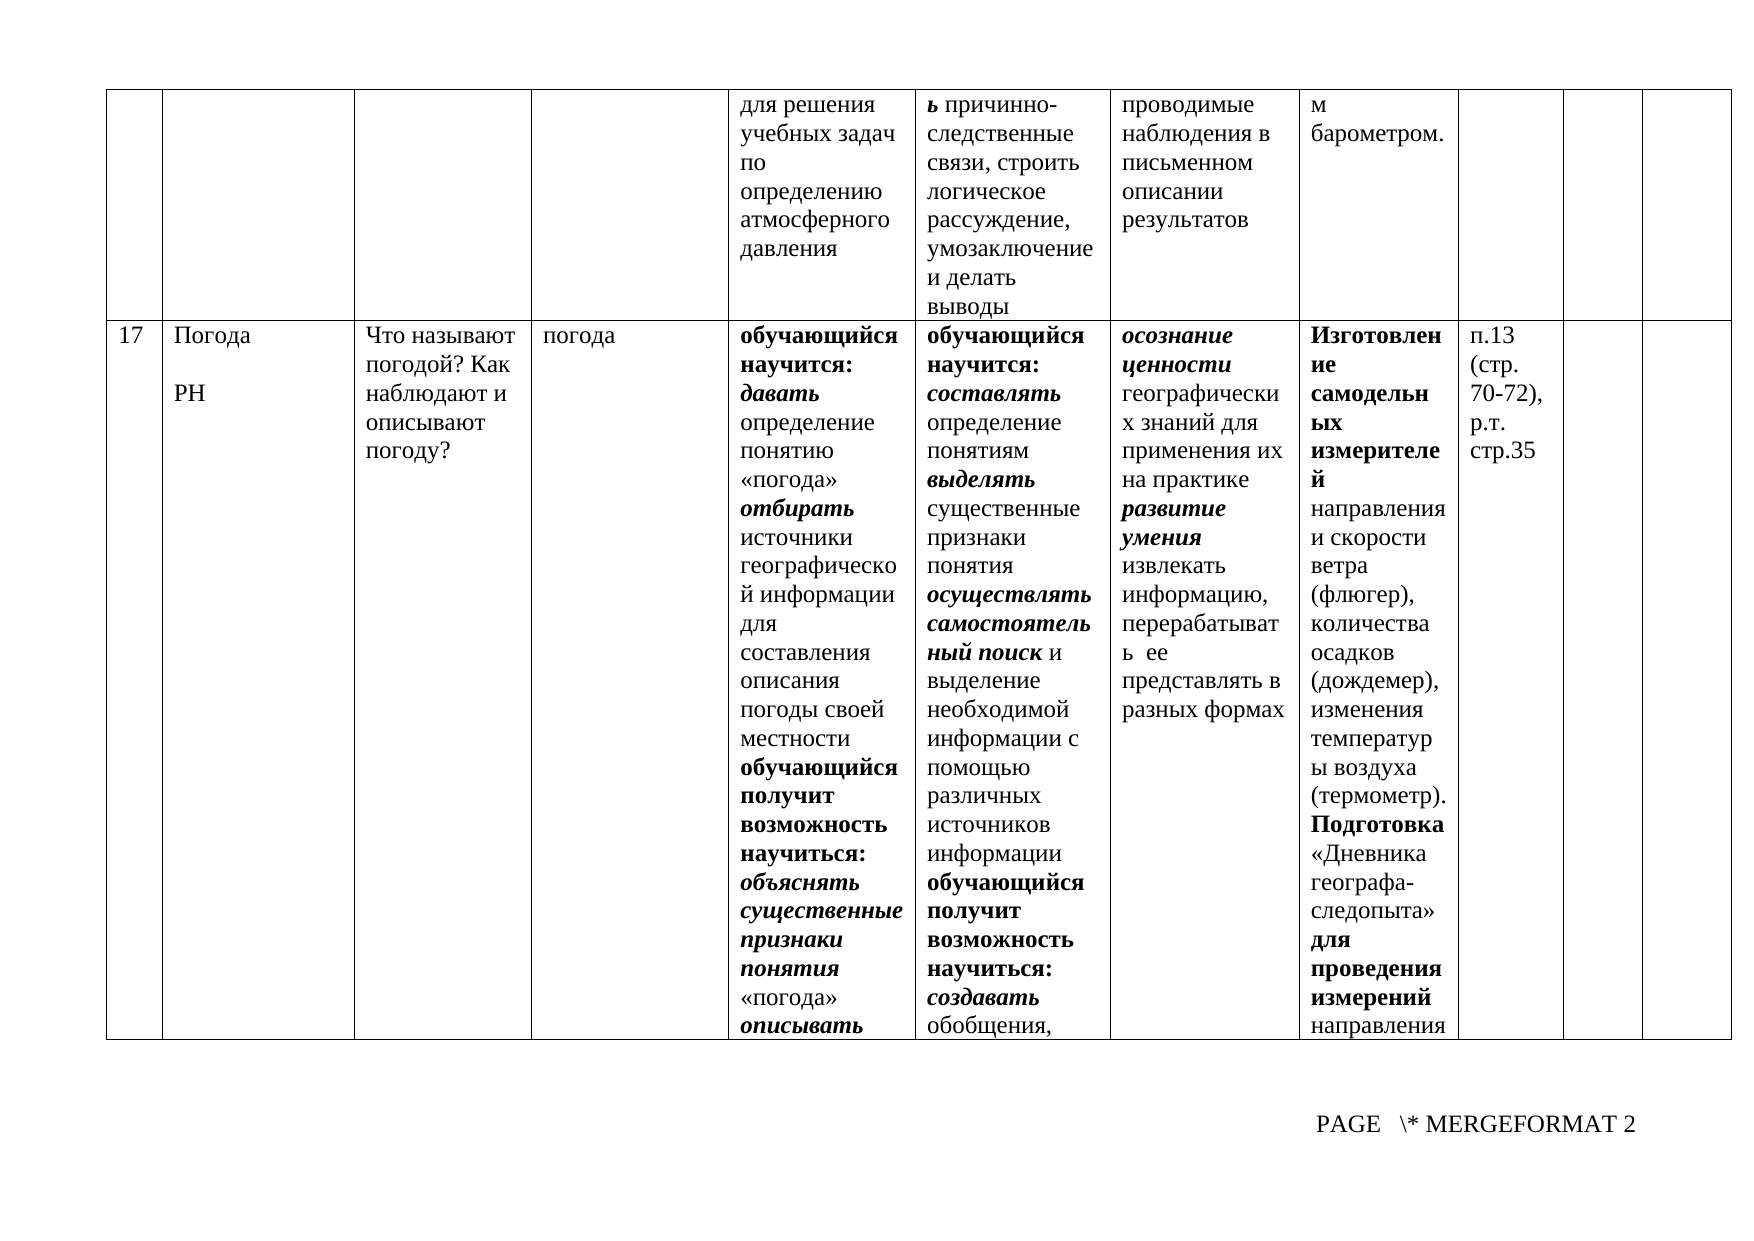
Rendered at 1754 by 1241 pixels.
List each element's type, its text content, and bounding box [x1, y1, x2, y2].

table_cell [1300, 321, 1458, 1039]
table_cell [1564, 321, 1642, 1039]
table_cell погода [532, 321, 728, 1039]
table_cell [1459, 90, 1563, 319]
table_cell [916, 321, 1110, 1039]
table_cell 16 [107, 90, 162, 319]
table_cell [1111, 321, 1299, 1039]
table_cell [916, 90, 1110, 319]
table_cell [1643, 321, 1731, 1039]
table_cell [532, 90, 728, 319]
table_cell 17 [107, 321, 162, 1039]
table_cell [355, 321, 531, 1039]
table_cell [1564, 90, 1642, 319]
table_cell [1111, 90, 1299, 319]
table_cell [729, 90, 915, 319]
table_cell [1643, 90, 1731, 319]
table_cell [1459, 321, 1563, 1039]
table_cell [729, 321, 915, 1039]
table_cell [1300, 90, 1458, 319]
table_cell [355, 90, 531, 319]
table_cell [163, 90, 354, 319]
table_cell Погода РН [163, 321, 354, 1039]
